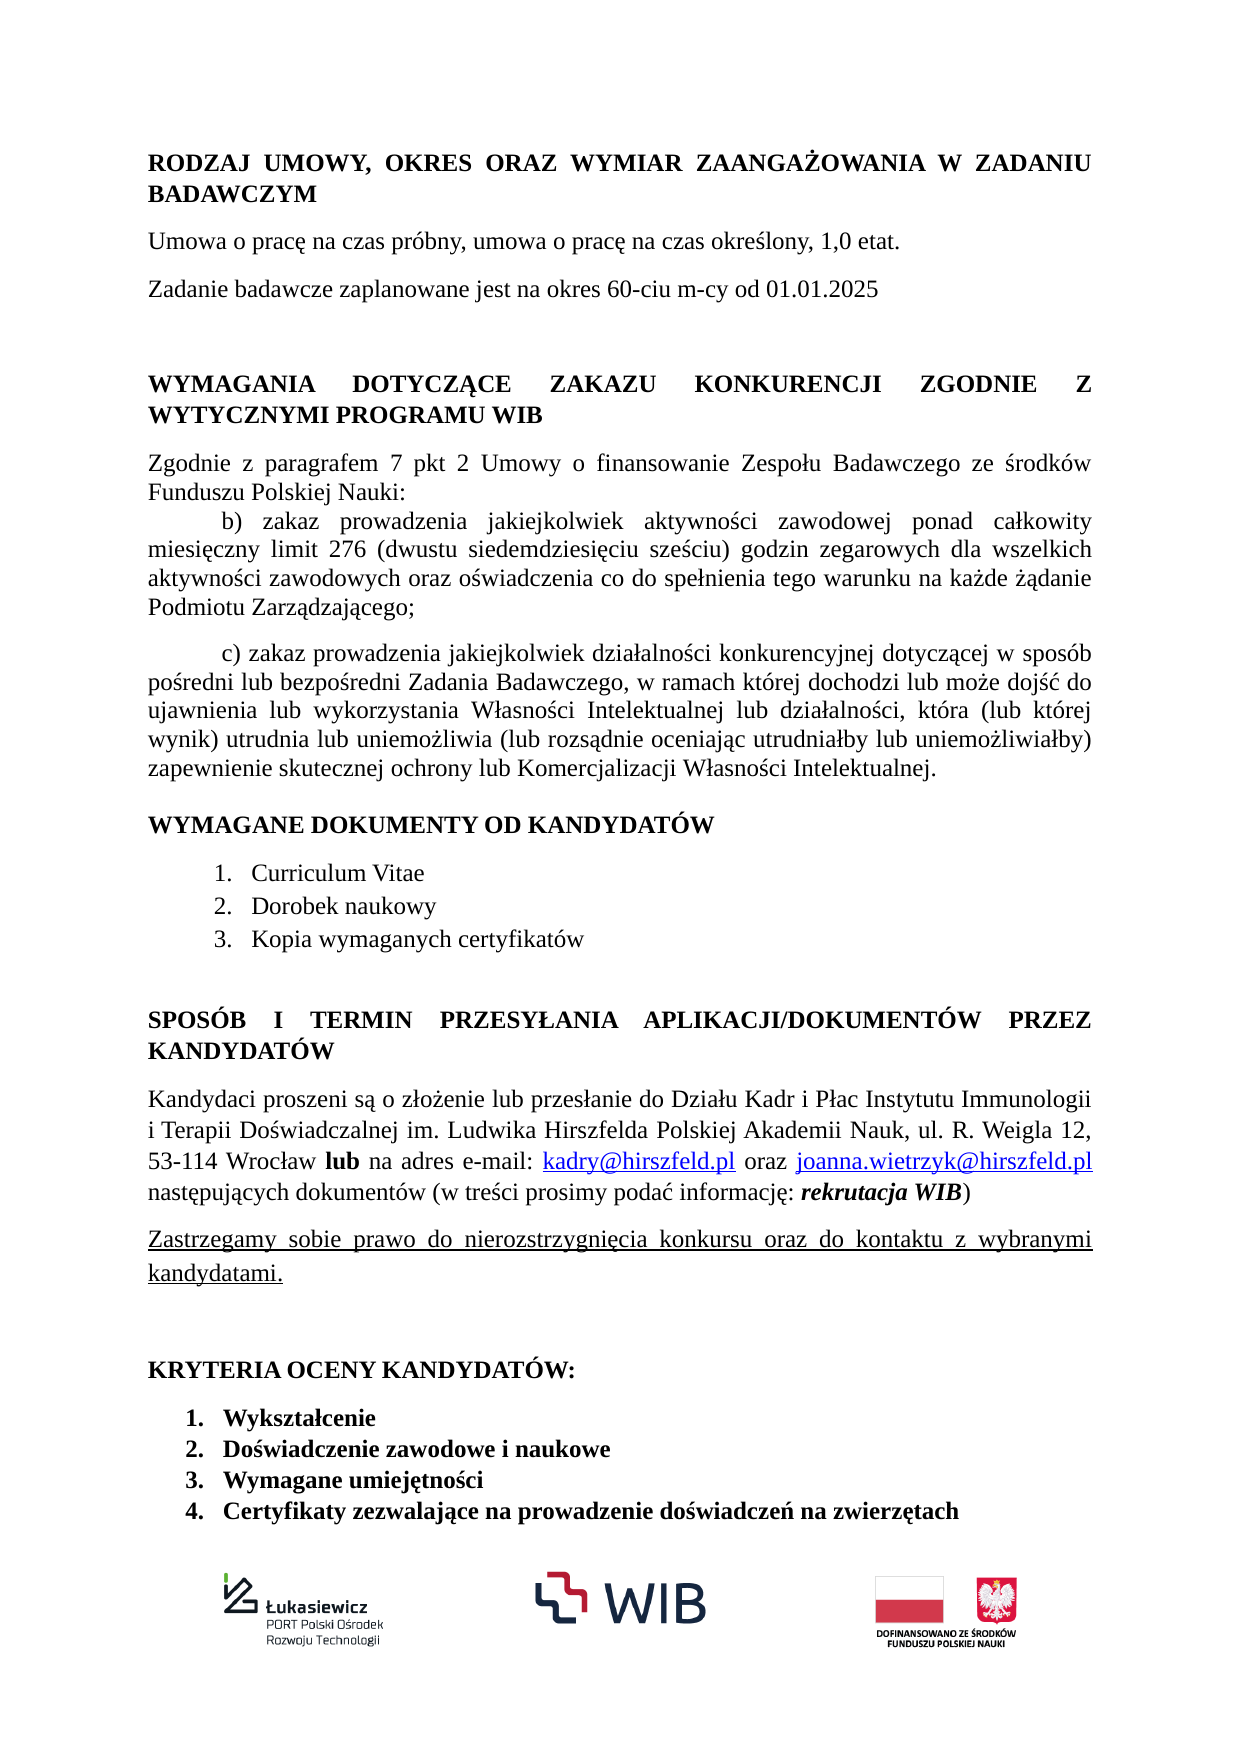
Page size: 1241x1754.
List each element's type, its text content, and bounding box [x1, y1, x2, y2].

list Wykształcenie [185, 1403, 1093, 1431]
list c) zakaz prowadzenia jakiejkolwiek działalności konkurencyjnej dotyczącej w sposób pośredni lub bezpośredni Zadania Badawczego, w ramach której dochodzi lub może dojść do ujawnienia lub wykorzystania Własności Intelektualnej lub działalności, która (lub której wynik) utrudnia lub uniemożliwia (lub rozsądnie oceniając utrudniałby lub uniemożliwiałby) zapewnienie skutecznej ochrony lub Komercjalizacji Własności Intelektualnej. [148, 638, 1093, 782]
text WYMAGANIA DOTYCZĄCE ZAKAZU KONKURENCJI ZGODNIE Z WYTYCZNYMI PROGRAMU WIB [148, 369, 1093, 429]
list Dorobek naukowy [213, 891, 1093, 920]
text Zastrzegamy sobie prawo do nierozstrzygnięcia konkursu oraz do kontaktu z wybranymi kandydatami. [148, 1251, 1093, 1286]
list Curriculum Vitae [213, 858, 1093, 887]
text Kandydaci proszeni są o złożenie lub przesłanie do Działu Kadr i Płac Instytutu Immunologii i Terapii Doświadczalnej im. Ludwika Hirszfelda Polskiej Akademii Nauk, ul. R. Weigla 12, 53-114 Wrocław lub na adres e-mail: kadry@hirszfeld.pl oraz joanna.wietrzyk@hirszfeld.pl następujących dokumentów (w treści prosimy podać informację: rekrutacja WIB) [148, 1084, 1093, 1206]
list Wymagane umiejętności [185, 1465, 1093, 1493]
picture [147, 1532, 1093, 1681]
text SPOSÓB I TERMIN PRZESYŁANIA APLIKACJI/DOKUMENTÓW PRZEZ KANDYDATÓW [148, 1005, 1093, 1065]
text WYMAGANE DOKUMENTY OD KANDYDATÓW [148, 811, 1093, 839]
text Zastrzegamy sobie prawo do nierozstrzygnięcia konkursu oraz do kontaktu z wybranymi kandydatami. [148, 1224, 1093, 1249]
list Kopia wymaganych certyfikatów [213, 924, 1093, 953]
text RODZAJ UMOWY, OKRES ORAZ WYMIAR ZAANGAŻOWANIA W ZADANIU BADAWCZYM [148, 148, 1093, 207]
list Certyfikaty zezwalające na prowadzenie doświadczeń na zwierzętach [185, 1496, 1093, 1524]
list b) zakaz prowadzenia jakiejkolwiek aktywności zawodowej ponad całkowity miesięczny limit 276 (dwustu siedemdziesięciu sześciu) godzin zegarowych dla wszelkich aktywności zawodowych oraz oświadczenia co do spełnienia tego warunku na każde żądanie Podmiotu Zarządzającego; [148, 506, 1093, 621]
text Umowa o pracę na czas próbny, umowa o pracę na czas określony, 1,0 etat. [148, 226, 1093, 255]
text Zadanie badawcze zaplanowane jest na okres 60-ciu m-cy od 01.01.2025 [148, 274, 1093, 303]
text Zgodnie z paragrafem 7 pkt 2 Umowy o finansowanie Zespołu Badawczego ze środków Funduszu Polskiej Nauki: [148, 448, 1093, 506]
list Doświadczenie zawodowe i naukowe [185, 1434, 1093, 1462]
text KRYTERIA OCENY KANDYDATÓW: [148, 1355, 1093, 1384]
